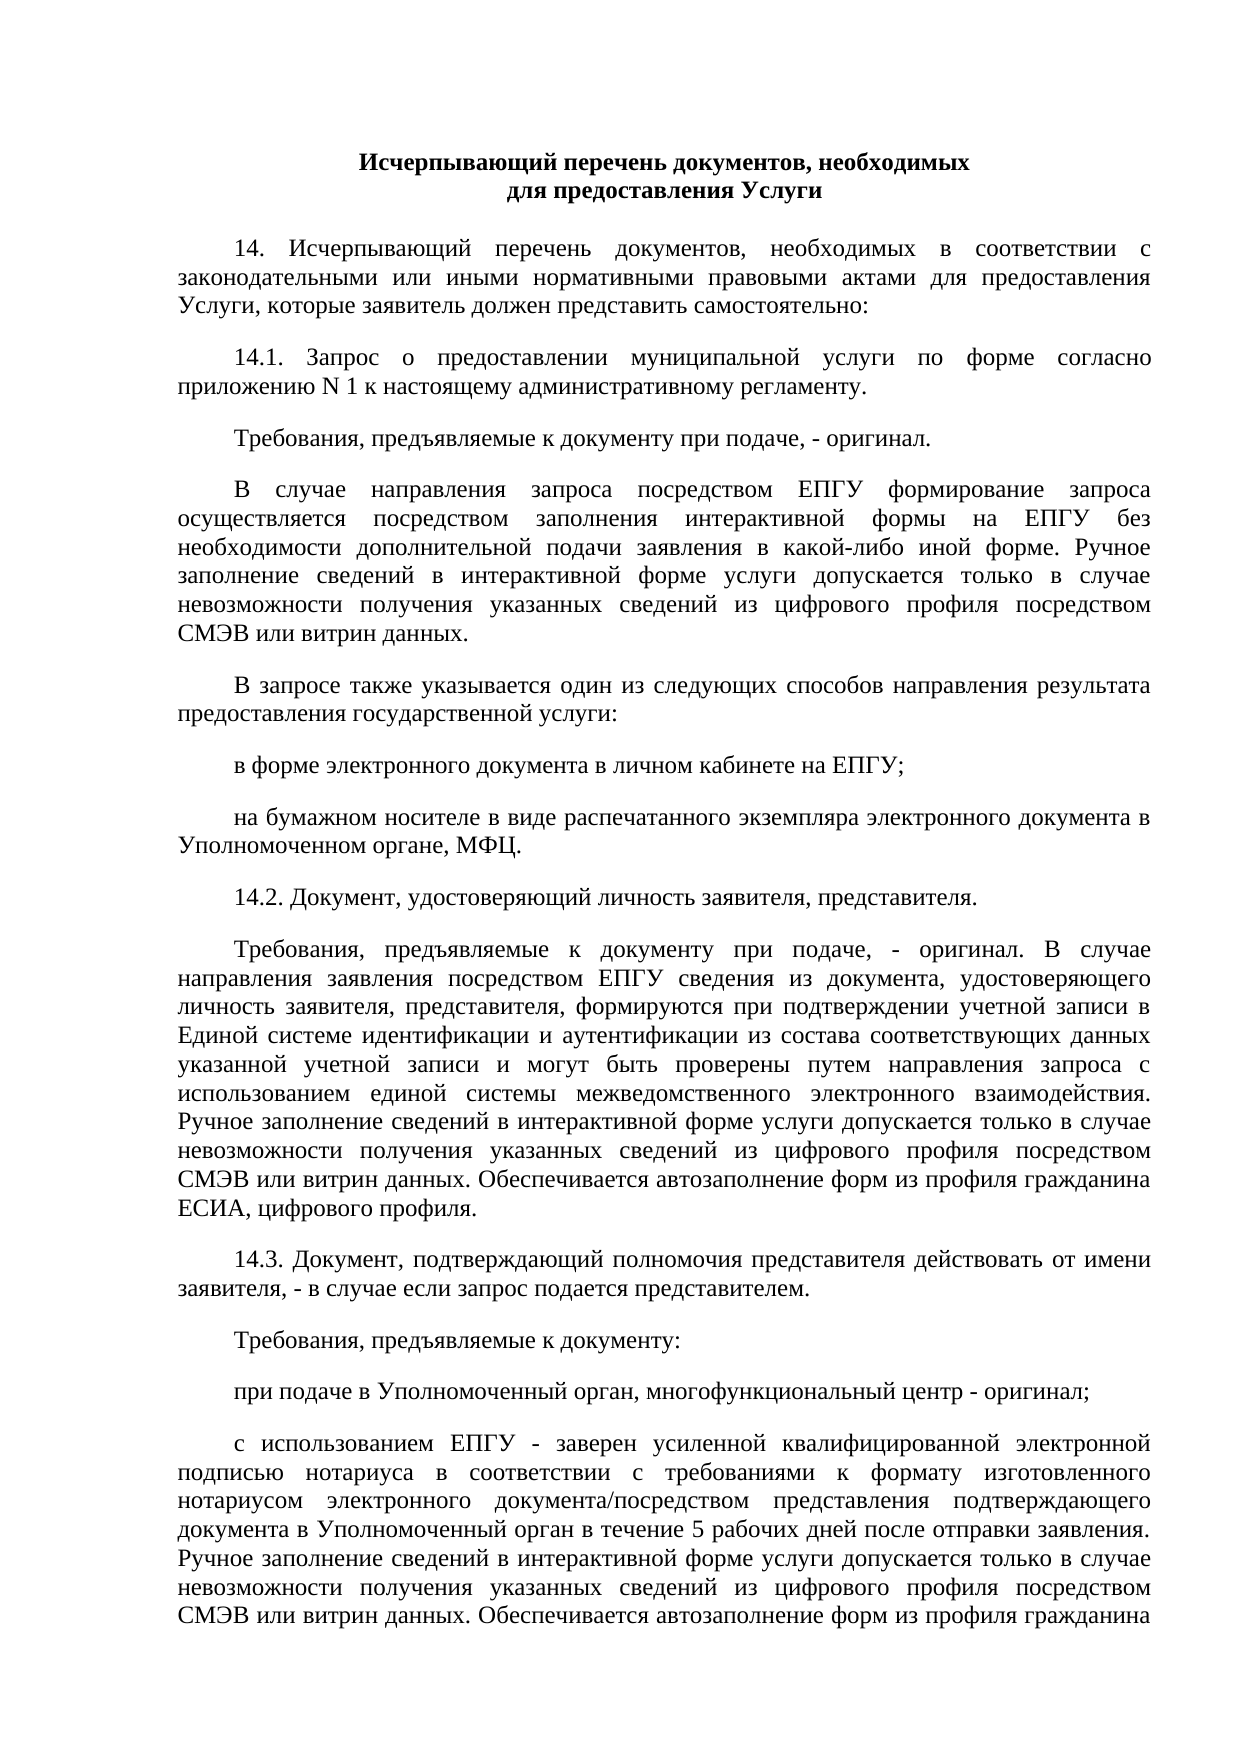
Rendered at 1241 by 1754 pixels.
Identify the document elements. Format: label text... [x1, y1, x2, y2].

text 14.1. Запрос о предоставлении муниципальной услуги по форме согласно приложению N 1 к настоящему административному регламенту. [177, 342, 1152, 400]
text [177, 1428, 1152, 1629]
text 14.3. Документ, подтверждающий полномочия представителя действовать от имени заявителя, - в случае если запрос подается представителем. [177, 1244, 1152, 1302]
text В запросе также указывается один из следующих способов направления результата предоставления государственной услуги: [177, 670, 1152, 727]
text Исчерпывающий перечень документов, необходимых [177, 147, 1152, 176]
text Требования, предъявляемые к документу: [177, 1325, 1152, 1353]
text 14.2. Документ, удостоверяющий личность заявителя, представителя. [177, 882, 1152, 911]
text Требования, предъявляемые к документу при подаче, - оригинал. В случае направления заявления посредством ЕПГУ сведения из документа, удостоверяющего личность заявителя, представителя, формируются при подтверждении учетной записи в Единой системе идентификации и аутентификации из состава соответствующих данных указанной учетной записи и могут быть проверены путем направления запроса с использованием единой системы межведомственного электронного взаимодействия. Ручное заполнение сведений в интерактивной форме услуги допускается только в случае невозможности получения указанных сведений из цифрового профиля посредством СМЭВ или витрин данных. Обеспечивается автозаполнение форм из профиля гражданина ЕСИА, цифрового профиля. [177, 934, 1152, 1221]
text в форме электронного документа в личном кабинете на ЕПГУ; [177, 750, 1152, 779]
text для предоставления Услуги [177, 176, 1152, 204]
text 14. Исчерпывающий перечень документов, необходимых в соответствии с законодательными или иными нормативными правовыми актами для предоставления Услуги, которые заявитель должен представить самостоятельно: [177, 233, 1152, 319]
text В случае направления запроса посредством ЕПГУ формирование запроса осуществляется посредством заполнения интерактивной формы на ЕПГУ без необходимости дополнительной подачи заявления в какой-либо иной форме. Ручное заполнение сведений в интерактивной форме услуги допускается только в случае невозможности получения указанных сведений из цифрового профиля посредством СМЭВ или витрин данных. [177, 474, 1152, 647]
text при подаче в Уполномоченный орган, многофункциональный центр - оригинал; [177, 1376, 1152, 1405]
text на бумажном носителе в виде распечатанного экземпляра электронного документа в Уполномоченном органе, МФЦ. [177, 802, 1152, 859]
text Требования, предъявляемые к документу при подаче, - оригинал. [177, 423, 1152, 451]
